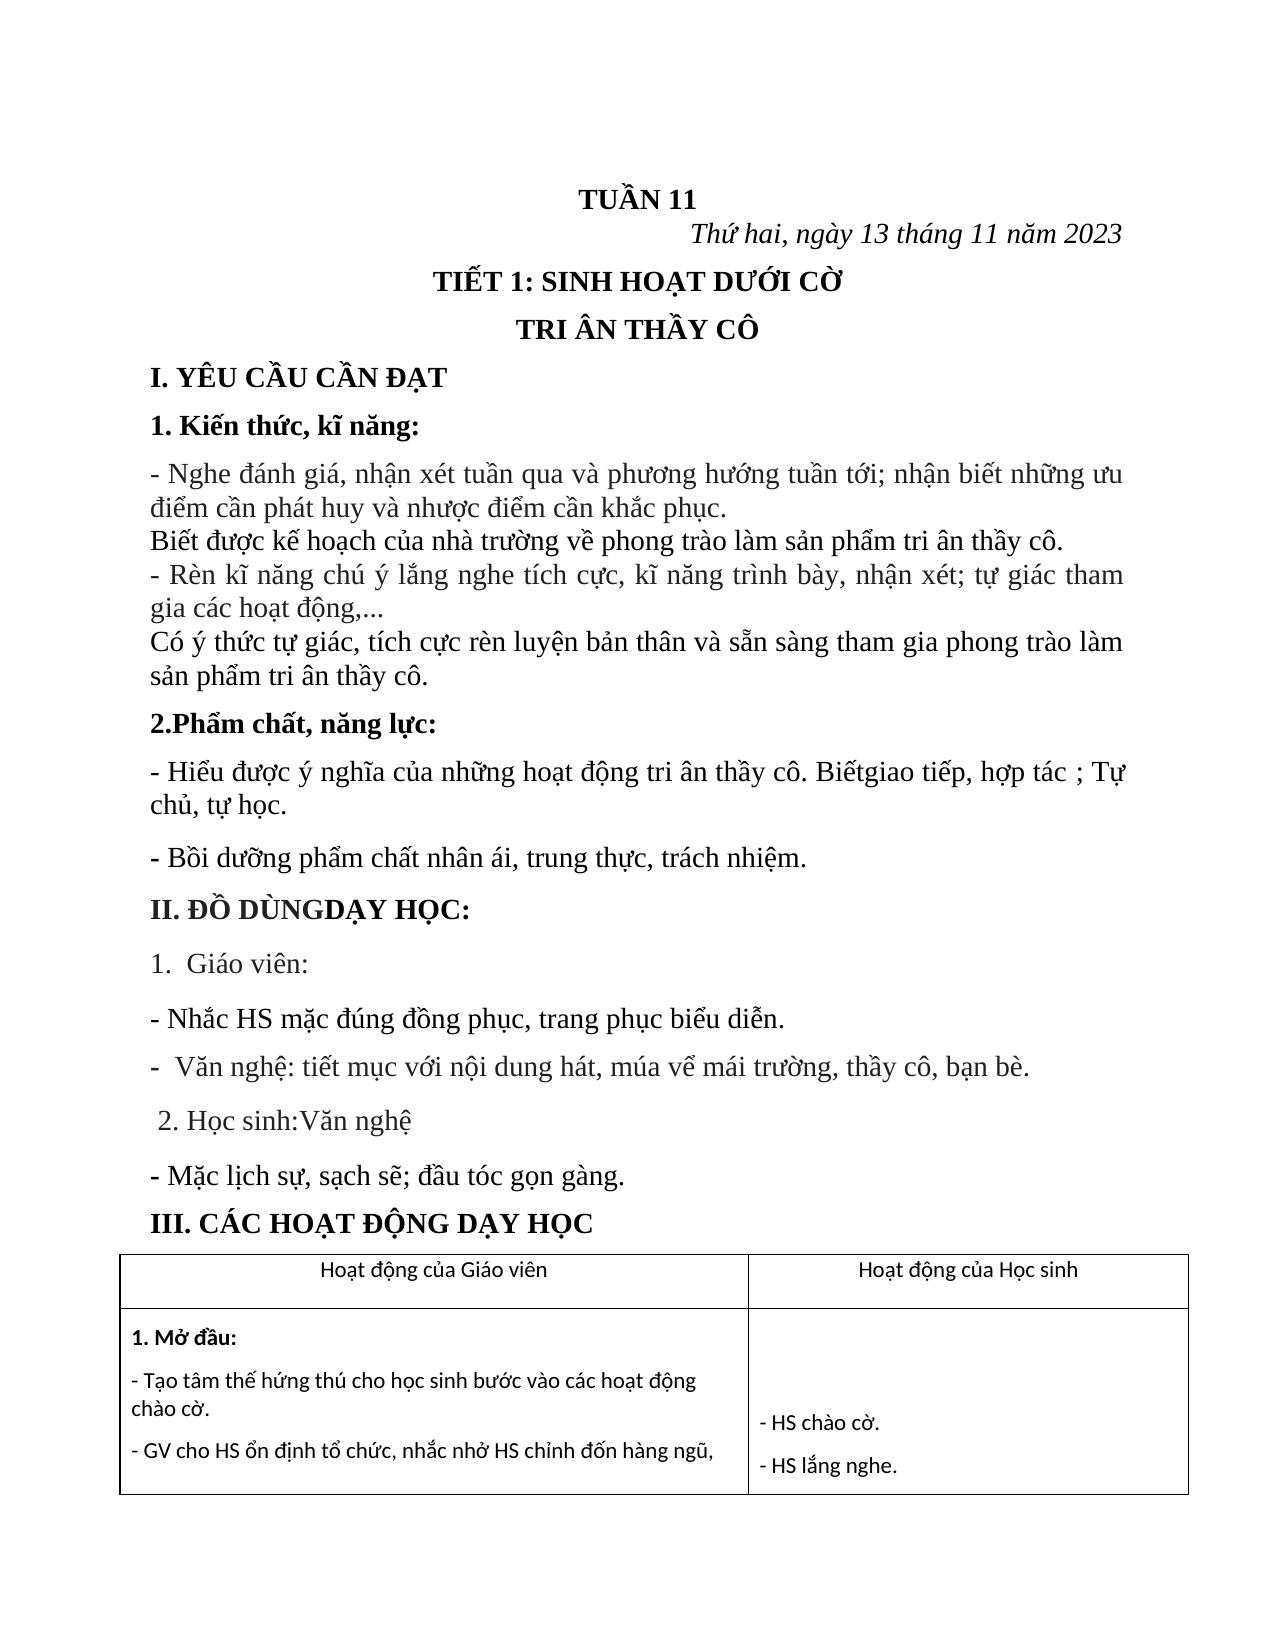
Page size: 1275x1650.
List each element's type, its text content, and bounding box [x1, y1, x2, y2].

text Biết được kế hoạch của nhà trường về phong trào làm sản phẩm tri ân thầy cô. [150, 523, 1125, 557]
text - Mặc lịch sự, sạch sẽ; đầu tóc gọn gàng. [150, 1158, 1125, 1191]
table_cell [121, 1309, 748, 1494]
text - Nhắc HS mặc đúng đồng phục, trang phục biểu diễn. [150, 1001, 1125, 1034]
table_header Hoạt động của Học sinh [749, 1255, 1188, 1308]
text - Hiểu được ý nghĩa của những hoạt động tri ân thầy cô. Biếtgiao tiếp, hợp tác ; Tự chủ, tự học. [150, 754, 1125, 821]
text II. ĐỒ DÙNGDẠY HỌC: [150, 892, 1125, 926]
text III. CÁC HOẠT ĐỘNG DẠY HỌC [150, 1206, 1125, 1239]
text I. YÊU CẦU CẦN ĐẠT [150, 360, 1125, 394]
text - Nghe đánh giá, nhận xét tuần qua và phương hướng tuần tới; nhận biết những ưu điểm cần phát huy và nhược điểm cần khắc phục. [150, 456, 1125, 523]
text - Văn nghệ: tiết mục với nội dung hát, múa vể mái trường, thầy cô, bạn bè. [150, 1049, 1125, 1082]
text TUẦN 11 [150, 182, 1125, 216]
text 1. Giáo viên: [150, 946, 1125, 980]
text Thứ hai, ngày 13 tháng 11 năm 2023 [150, 216, 1125, 249]
table_header Hoạt động của Giáo viên [121, 1255, 748, 1308]
text 2. Học sinh:Văn nghệ [150, 1103, 1125, 1137]
text TIẾT 1: SINH HOẠT DƯỚI CỜ [150, 264, 1125, 297]
text TRI ÂN THẦY CÔ [150, 312, 1125, 346]
text Có ý thức tự giác, tích cực rèn luyện bản thân và sẵn sàng tham gia phong trào làm sản phẩm tri ân thầy cô. [150, 624, 1125, 691]
text 1. Kiến thức, kĩ năng: [150, 408, 1125, 442]
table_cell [749, 1309, 1188, 1494]
text - Rèn kĩ năng chú ý lắng nghe tích cực, kĩ năng trình bày, nhận xét; tự giác tham gia các hoạt động,... [150, 557, 1125, 624]
text 2.Phẩm chất, năng lực: [150, 706, 1125, 739]
text - Bồi dưỡng phẩm chất nhân ái, trung thực, trách nhiệm. [150, 840, 1125, 873]
